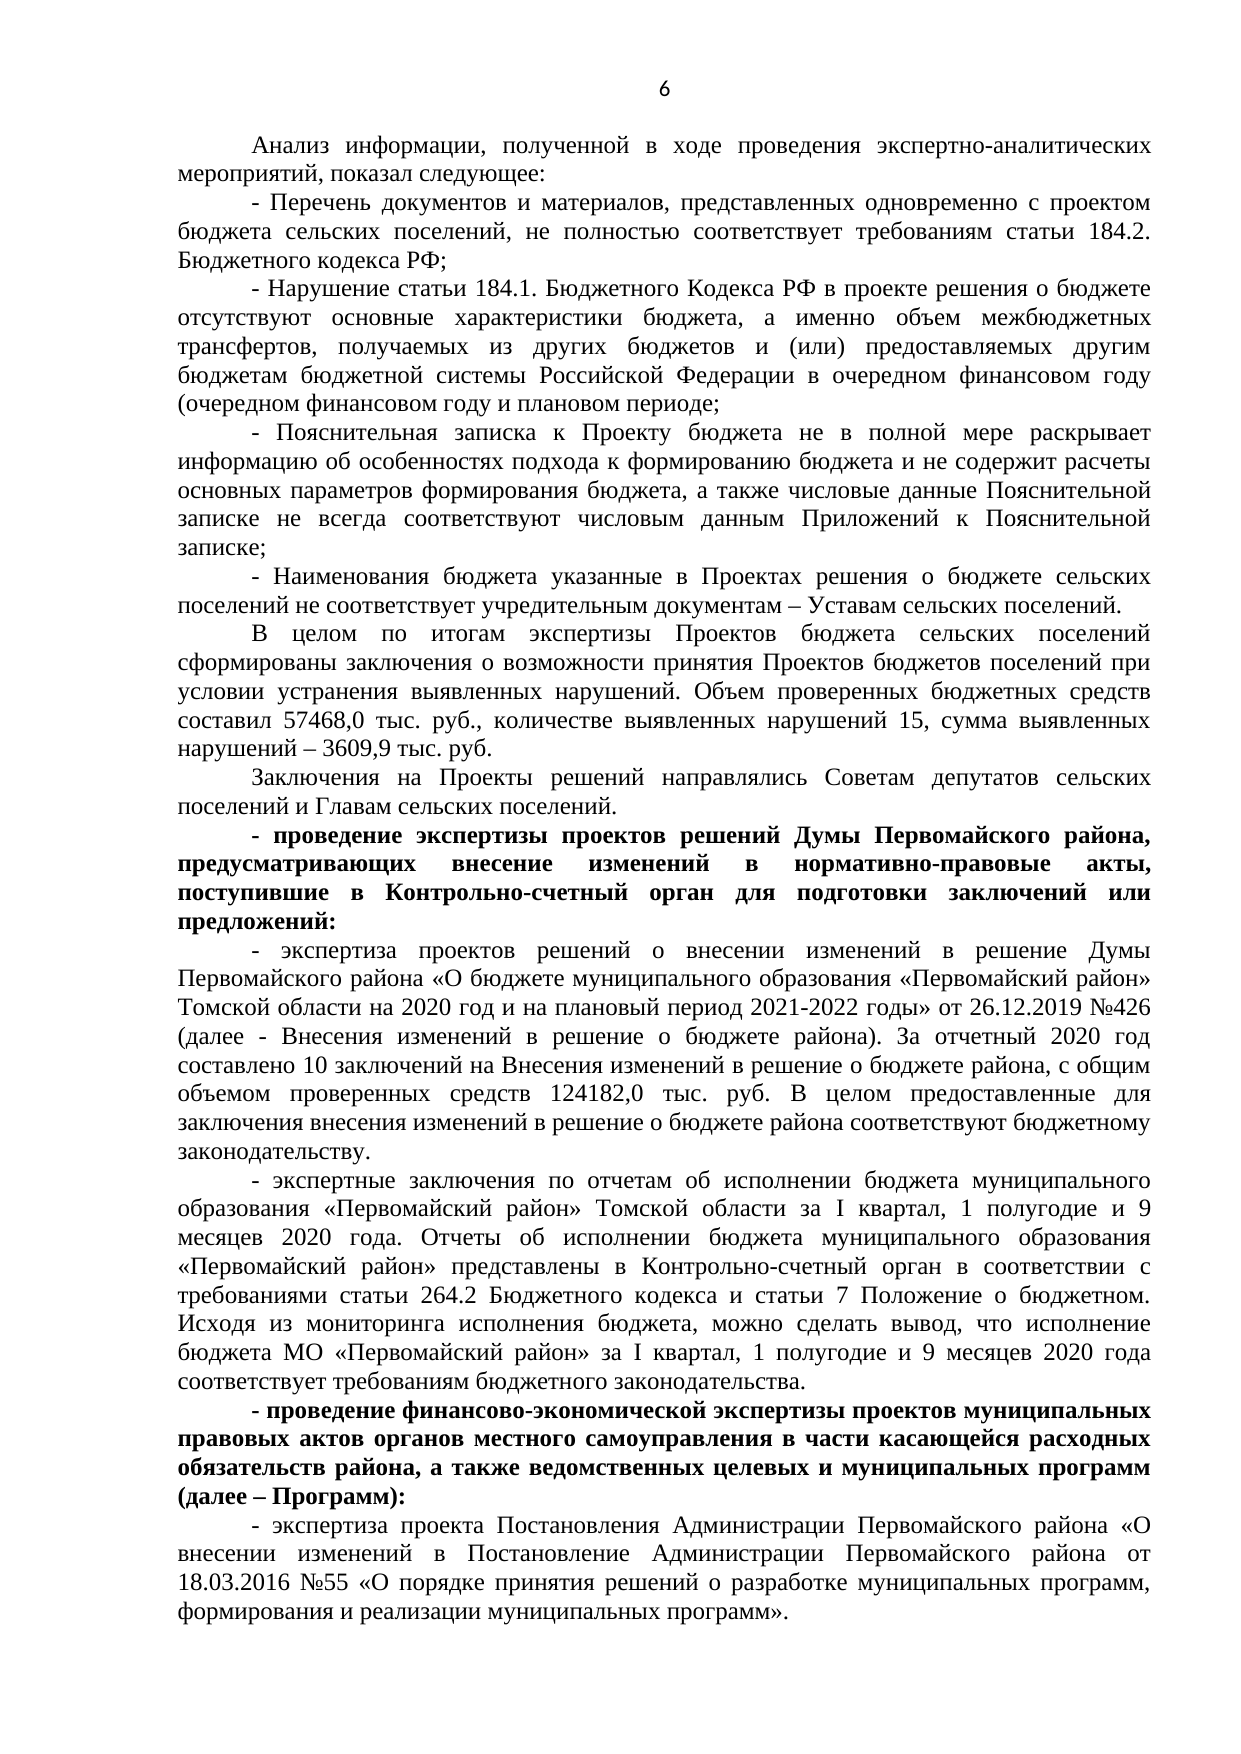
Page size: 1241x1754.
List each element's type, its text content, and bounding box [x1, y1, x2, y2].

text - Нарушение статьи 184.1. Бюджетного Кодекса РФ в проекте решения о бюджете отсутствуют основные характеристики бюджета, а именно объем межбюджетных трансфертов, получаемых из других бюджетов и (или) предоставляемых другим бюджетам бюджетной системы Российской Федерации в очередном финансовом году (очередном финансовом году и плановом периоде; [177, 273, 1152, 417]
text - Наименования бюджета указанные в Проектах решения о бюджете сельских поселений не соответствует учредительным документам – Уставам сельских поселений. [177, 561, 1152, 618]
text - экспертные заключения по отчетам об исполнении бюджета муниципального образования «Первомайский район» Томской области за I квартал, 1 полугодие и 9 месяцев 2020 года. Отчеты об исполнении бюджета муниципального образования «Первомайский район» представлены в Контрольно-счетный орган в соответствии с требованиями статьи 264.2 Бюджетного кодекса и статьи 7 Положение о бюджетном. Исходя из мониторинга исполнения бюджета, можно сделать вывод, что исполнение бюджета МО «Первомайский район» за I квартал, 1 полугодие и 9 месяцев 2020 года соответствует требованиям бюджетного законодательства. [177, 1165, 1152, 1395]
text - экспертиза проектов решений о внесении изменений в решение Думы Первомайского района «О бюджете муниципального образования «Первомайский район» Томской области на 2020 год и на плановый период 2021-2022 годы» от 26.12.2019 №426 (далее - Внесения изменений в решение о бюджете района). За отчетный 2020 год составлено 10 заключений на Внесения изменений в решение о бюджете района, с общим объемом проверенных средств 124182,0 тыс. руб. В целом предоставленные для заключения внесения изменений в решение о бюджете района соответствуют бюджетному законодательству. [177, 935, 1152, 1165]
text - Перечень документов и материалов, представленных одновременно с проектом бюджета сельских поселений, не полностью соответствует требованиям статьи 184.2. Бюджетного кодекса РФ; [177, 187, 1152, 273]
text - экспертиза проекта Постановления Администрации Первомайского района «О внесении изменений в Постановление Администрации Первомайского района от 18.03.2016 №55 «О порядке принятия решений о разработке муниципальных программ, формирования и реализации муниципальных программ». [177, 1510, 1152, 1625]
text - проведение финансово-экономической экспертизы проектов муниципальных правовых актов органов местного самоуправления в части касающейся расходных обязательств района, а также ведомственных целевых и муниципальных программ (далее – Программ): [177, 1395, 1152, 1510]
text - Пояснительная записка к Проекту бюджета не в полной мере раскрывает информацию об особенностях подхода к формированию бюджета и не содержит расчеты основных параметров формирования бюджета, а также числовые данные Пояснительной записке не всегда соответствуют числовым данным Приложений к Пояснительной записке; [177, 417, 1152, 561]
text В целом по итогам экспертизы Проектов бюджета сельских поселений сформированы заключения о возможности принятия Проектов бюджетов поселений при условии устранения выявленных нарушений. Объем проверенных бюджетных средств составил 57468,0 тыс. руб., количестве выявленных нарушений 15, сумма выявленных нарушений – 3609,9 тыс. руб. [177, 618, 1152, 762]
text Анализ информации, полученной в ходе проведения экспертно-аналитических мероприятий, показал следующее: [177, 130, 1152, 187]
text - проведение экспертизы проектов решений Думы Первомайского района, предусматривающих внесение изменений в нормативно-правовые акты, поступившие в Контрольно-счетный орган для подготовки заключений или предложений: [177, 820, 1152, 935]
text Заключения на Проекты решений направлялись Советам депутатов сельских поселений и Главам сельских поселений. [177, 762, 1152, 820]
